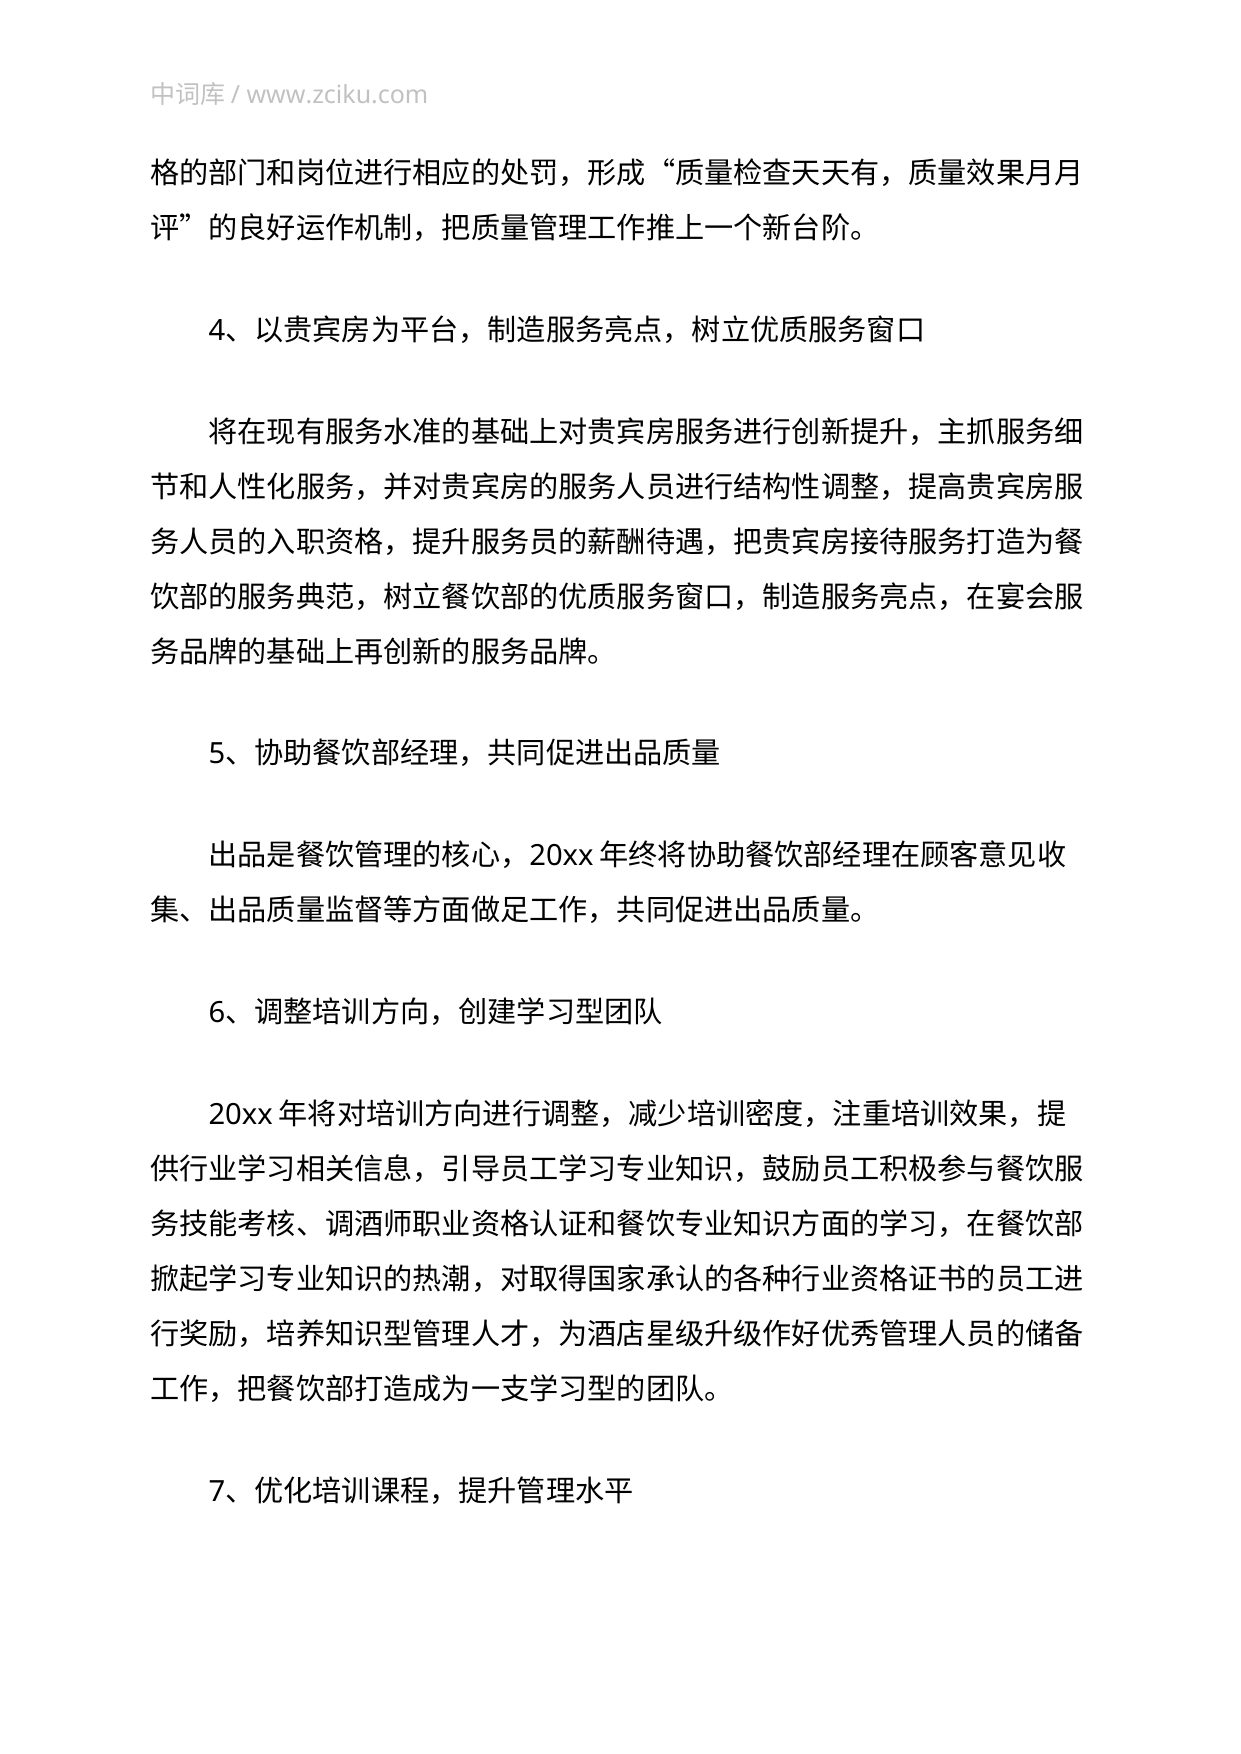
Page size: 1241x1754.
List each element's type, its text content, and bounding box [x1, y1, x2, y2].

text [150, 150, 1090, 247]
text 6、调整培训方向，创建学习型团队 [150, 989, 1090, 1031]
text 7、优化培训课程，提升管理水平 [150, 1467, 1090, 1509]
text 5、协助餐饮部经理，共同促进出品质量 [150, 730, 1090, 772]
text 出品是餐饮管理的核心，20xx年终将协助餐饮部经理在顾客意见收集、出品质量监督等方面做足工作，共同促进出品质量。 [150, 832, 1090, 929]
text 20xx年将对培训方向进行调整，减少培训密度，注重培训效果，提供行业学习相关信息，引导员工学习专业知识，鼓励员工积极参与餐饮服务技能考核、调酒师职业资格认证和餐饮专业知识方面的学习，在餐饮部掀起学习专业知识的热潮，对取得国家承认的各种行业资格证书的员工进行奖励，培养知识型管理人才，为酒店星级升级作好优秀管理人员的储备工作，把餐饮部打造成为一支学习型的团队。 [150, 1091, 1090, 1408]
text 将在现有服务水准的基础上对贵宾房服务进行创新提升，主抓服务细节和人性化服务，并对贵宾房的服务人员进行结构性调整，提高贵宾房服务人员的入职资格，提升服务员的薪酬待遇，把贵宾房接待服务打造为餐饮部的服务典范，树立餐饮部的优质服务窗口，制造服务亮点，在宴会服务品牌的基础上再创新的服务品牌。 [150, 409, 1090, 671]
text 4、以贵宾房为平台，制造服务亮点，树立优质服务窗口 [150, 307, 1090, 349]
